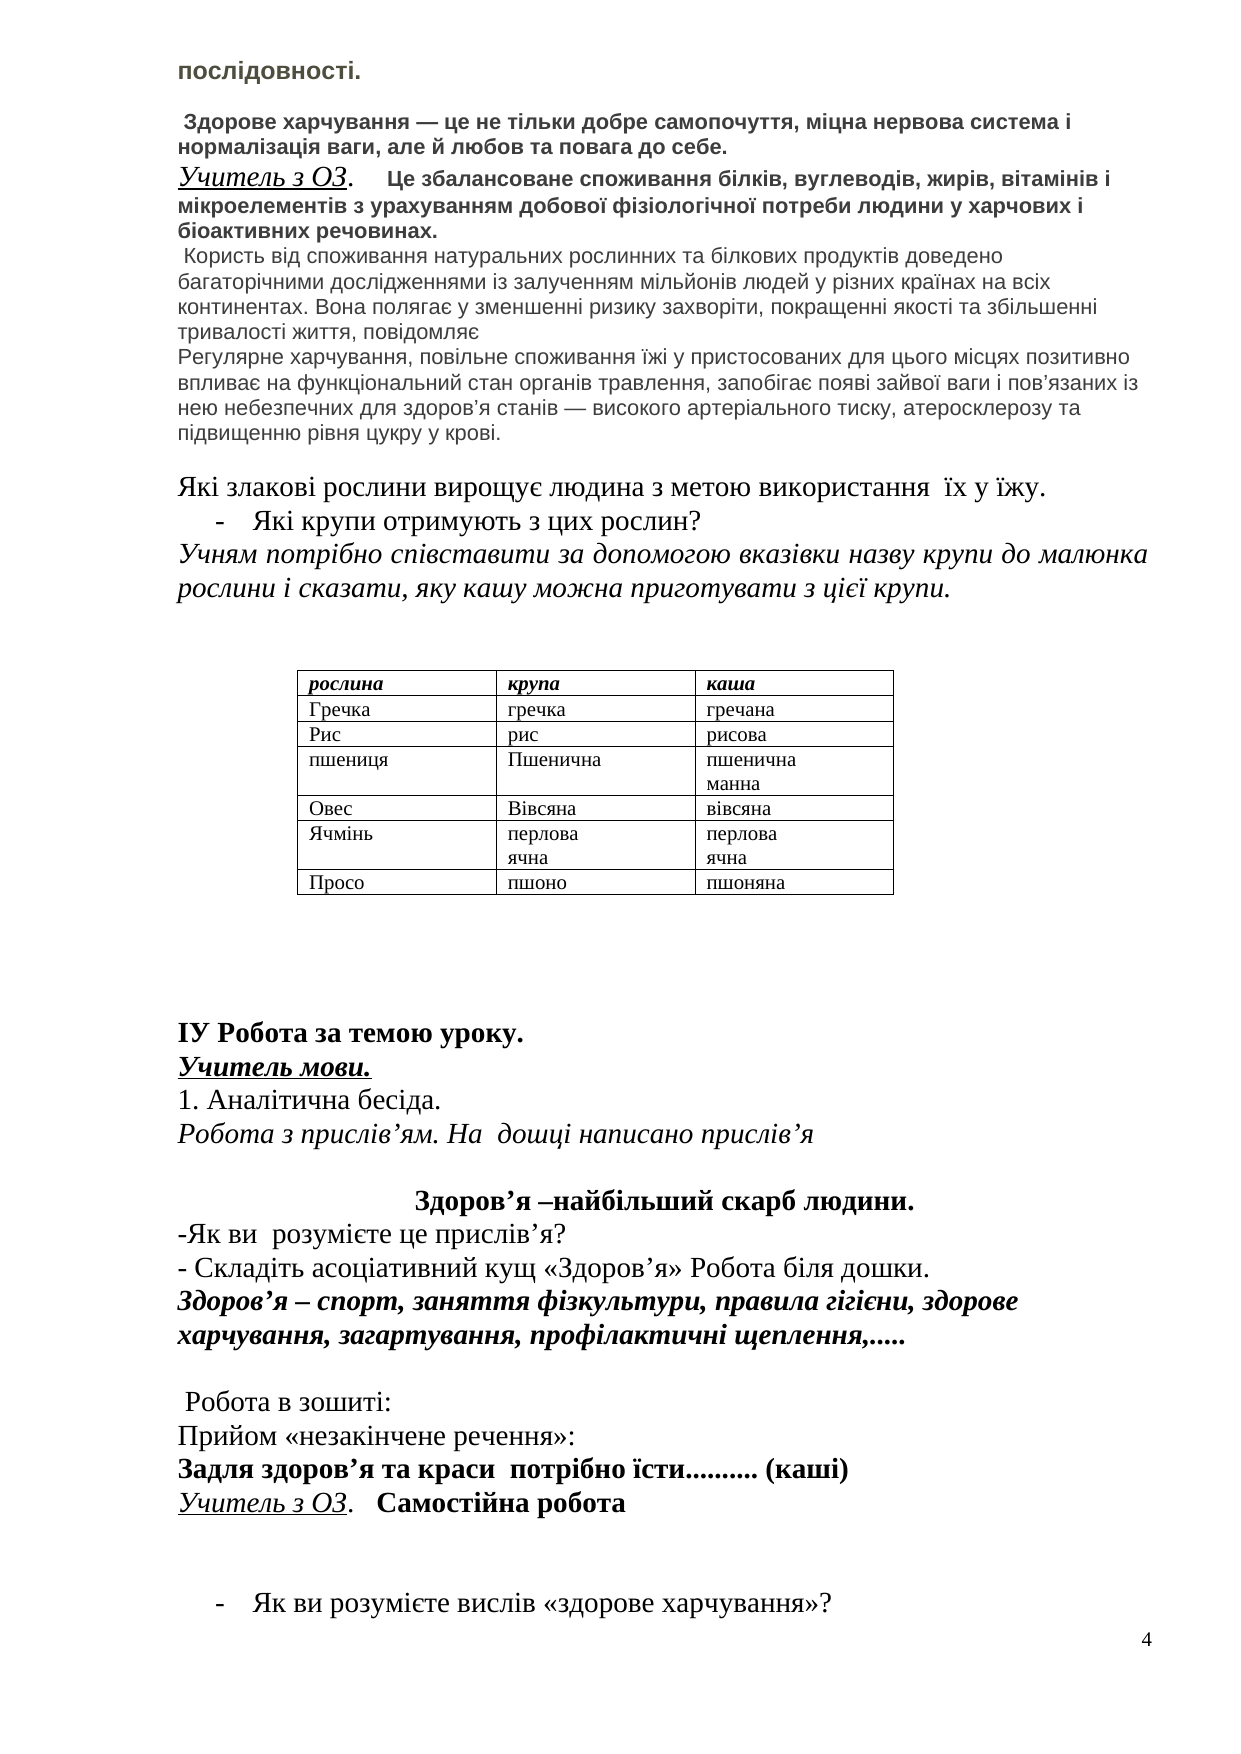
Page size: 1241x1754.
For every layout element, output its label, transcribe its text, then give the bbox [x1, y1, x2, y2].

table_cell Вівсяна [497, 796, 695, 820]
table_cell рис [497, 722, 695, 746]
table_cell гречка [497, 696, 695, 721]
text Прийом «незакінчене речення»: [177, 1418, 1152, 1451]
text Учитель з ОЗ. Самостійна робота [177, 1485, 1152, 1518]
text ІУ Робота за темою уроку. [177, 1015, 1152, 1049]
text Задля здоров’я та краси потрібно їсти.......... (каші) [177, 1451, 1152, 1485]
list Які крупи отримують з цих рослин? [215, 503, 1152, 536]
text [177, 56, 1152, 109]
table_cell Овес [298, 796, 496, 820]
text -Як ви розумієте це прислів’я? [177, 1216, 1152, 1250]
text Робота в зошиті: [177, 1384, 1152, 1418]
table_header каша [696, 671, 893, 695]
text - Складіть асоціативний кущ «Здоров’я» Робота біля дошки. [177, 1250, 1152, 1283]
text Які злакові рослини вирощує людина з метою використання їх у їжу. [177, 469, 1152, 503]
table_cell пшоняна [696, 870, 893, 894]
table_cell Рис [298, 722, 496, 746]
text Здоров’я – спорт, заняття фізкультури, правила гігієни, здорове харчування, загартування, профілактичні щеплення,..... [177, 1283, 1152, 1351]
text Учитель мови. [177, 1049, 1152, 1082]
list Як ви розумієте вислів «здорове харчування»? [215, 1585, 1152, 1619]
table_cell Просо [298, 870, 496, 894]
text Здоров’я –найбільший скарб людини. [177, 1183, 1152, 1216]
table_cell Гречка [298, 696, 496, 721]
table_cell пшениця [298, 747, 496, 795]
table_header рослина [298, 671, 496, 695]
table_cell перлова ячна [497, 821, 695, 869]
text 1. Аналітична бесіда. [177, 1082, 1152, 1116]
text Учитель з ОЗ. Це збалансоване споживання білків, вуглеводів, жирів, вітамінів і мікроелементів з урахуванням добової фізіологічної потреби людини у харчових і біоактивних речовинах. [177, 159, 1152, 243]
text Учням потрібно співставити за допомогою вказівки назву крупи до малюнка рослини і сказати, яку кашу можна приготувати з цієї крупи. [177, 536, 1152, 603]
table_header крупа [497, 671, 695, 695]
text Робота з прислів’ям. На дошці написано прислів’я [177, 1116, 1152, 1149]
table_cell пшенична манна [696, 747, 893, 795]
table_cell Пшенична [497, 747, 695, 795]
table_cell пшоно [497, 870, 695, 894]
text Регулярне харчування, повільне споживання їжі у пристосованих для цього місцях позитивно впливає на функціональний стан органів травлення, запобігає появі зайвої ваги і пов’язаних із нею небезпечних для здоров’я станів — високого артеріального тиску, атеросклерозу та підвищенню рівня цукру у крові. [177, 344, 1152, 469]
table_cell вівсяна [696, 796, 893, 820]
table_cell перлова ячна [696, 821, 893, 869]
text Користь від споживання натуральних рослинних та білкових продуктів доведено багаторічними дослідженнями із залученням мільйонів людей у різних країнах на всіх континентах. Вона полягає у зменшенні ризику захворіти, покращенні якості та збільшенні тривалості життя, повідомляє [177, 243, 1152, 344]
text Здорове харчування — це не тільки добре самопочуття, міцна нервова система і нормалізація ваги, але й любов та повага до себе. [728, 109, 1152, 159]
table_cell рисова [696, 722, 893, 746]
table_cell Ячмінь [298, 821, 496, 869]
table_cell гречана [696, 696, 893, 721]
